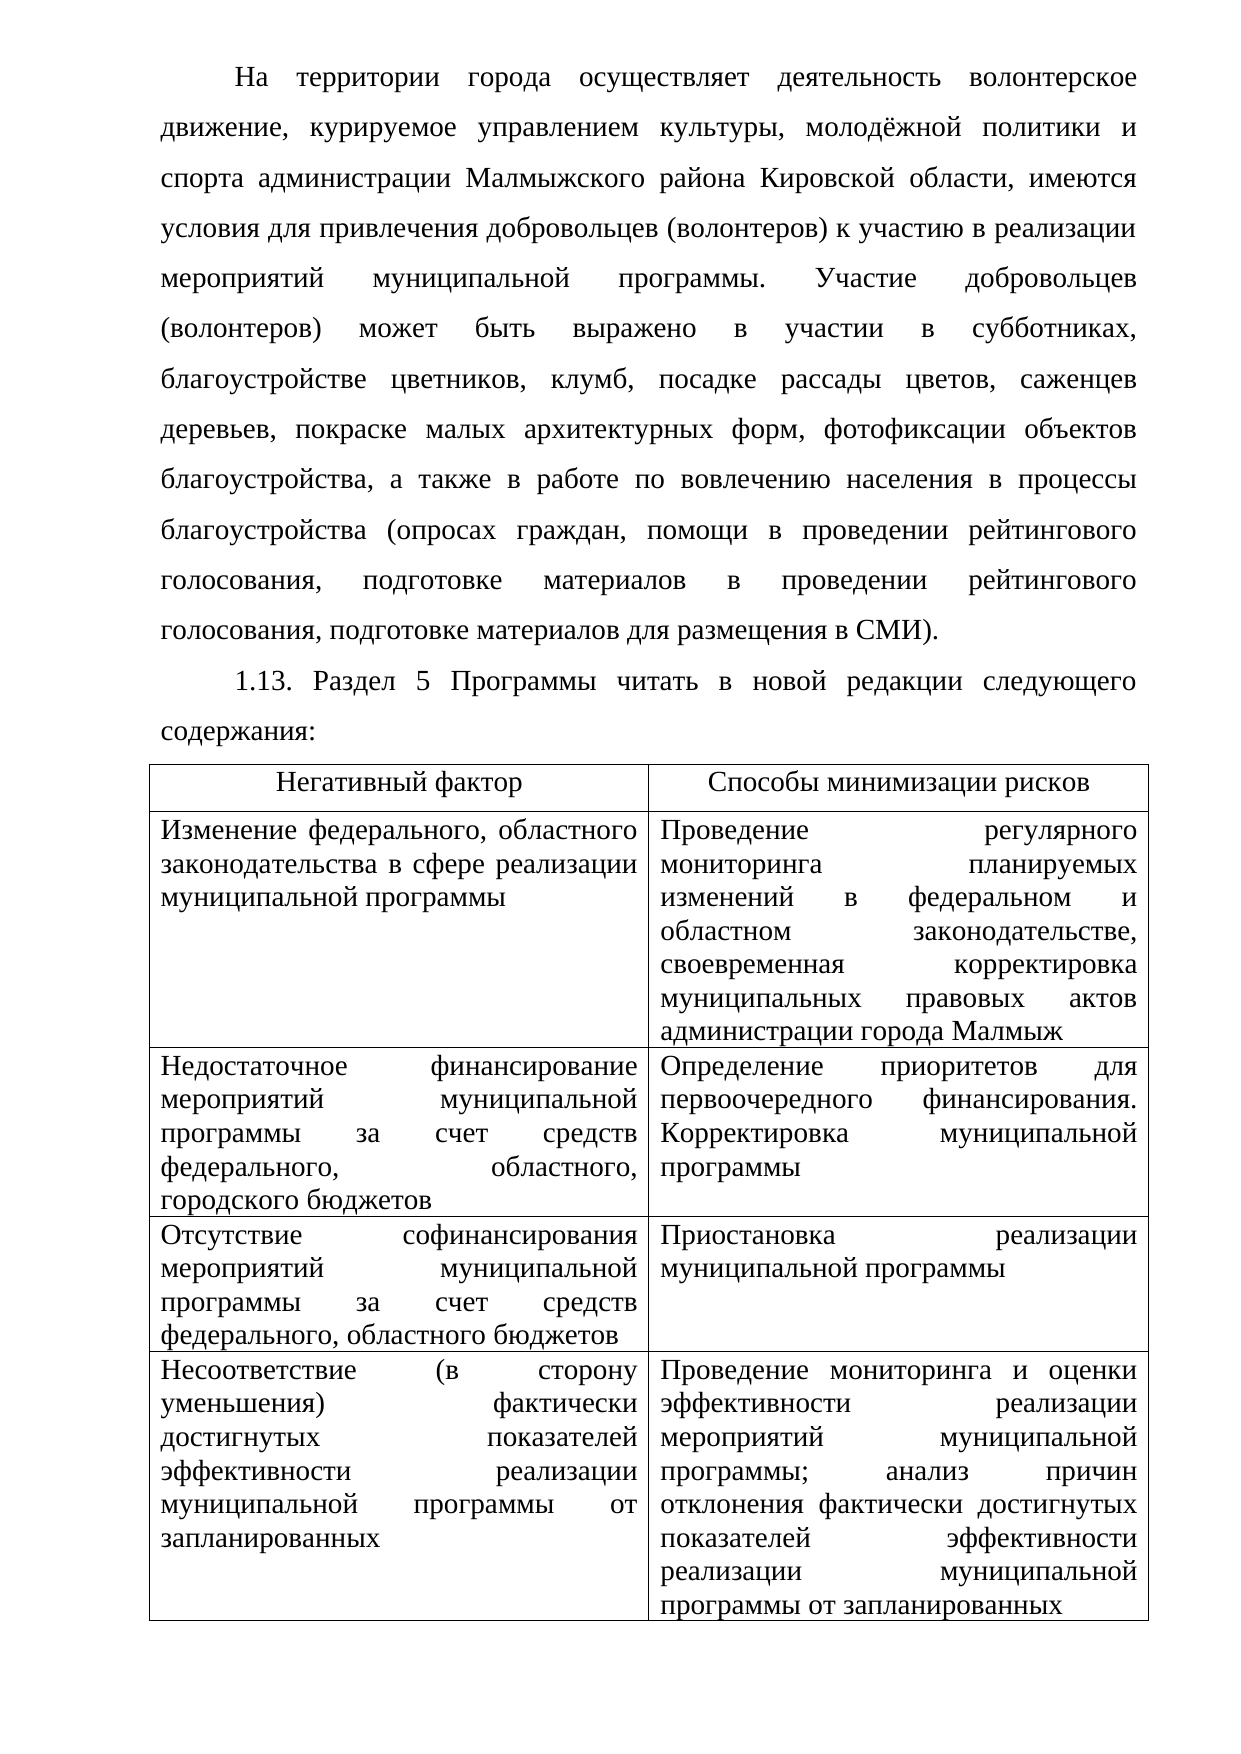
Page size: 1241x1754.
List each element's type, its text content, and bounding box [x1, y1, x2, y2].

table_cell Приостановка реализации муниципальной программы [649, 1217, 1148, 1351]
table_cell Недостаточное финансирование мероприятий муниципальной программы за счет средств федерального, областного, городского бюджетов [150, 1048, 648, 1216]
table_cell Несоответствие (в сторону уменьшения) фактически достигнутых показателей эффективности реализации муниципальной программы от запланированных [150, 1352, 648, 1620]
table_cell Проведение регулярного мониторинга планируемых изменений в федеральном и областном законодательстве, своевременная корректировка муниципальных правовых актов администрации города Малмыж [649, 812, 1148, 1047]
table_cell Изменение федерального, областного законодательства в сфере реализации муниципальной программы [150, 812, 648, 1047]
text На территории города осуществляет деятельность волонтерское движение, курируемое управлением культуры, молодёжной политики и спорта администрации Малмыжского района Кировской области, имеются условия для привлечения добровольцев (волонтеров) к участию в реализации мероприятий муниципальной программы. Участие добровольцев (волонтеров) может быть выражено в участии в субботниках, благоустройстве цветников, клумб, посадке рассады цветов, саженцев деревьев, покраске малых архитектурных форм, фотофиксации объектов благоустройства, а также в работе по вовлечению населения в процессы благоустройства (опросах граждан, помощи в проведении рейтингового голосования, подготовке материалов в проведении рейтингового голосования, подготовке материалов для размещения в СМИ). [160, 59, 1138, 646]
table_header Негативный фактор [150, 765, 648, 811]
table_cell Отсутствие софинансирования мероприятий муниципальной программы за счет средств федерального, областного бюджетов [150, 1217, 648, 1351]
table_cell Проведение мониторинга и оценки эффективности реализации мероприятий муниципальной программы; анализ причин отклонения фактически достигнутых показателей эффективности реализации муниципальной программы от запланированных [649, 1352, 1148, 1620]
text 1.13. Раздел 5 Программы читать в новой редакции следующего содержания: [160, 663, 1138, 747]
table_header Способы минимизации рисков [649, 765, 1148, 811]
table_cell Определение приоритетов для первоочередного финансирования. Корректировка муниципальной программы [649, 1048, 1148, 1216]
